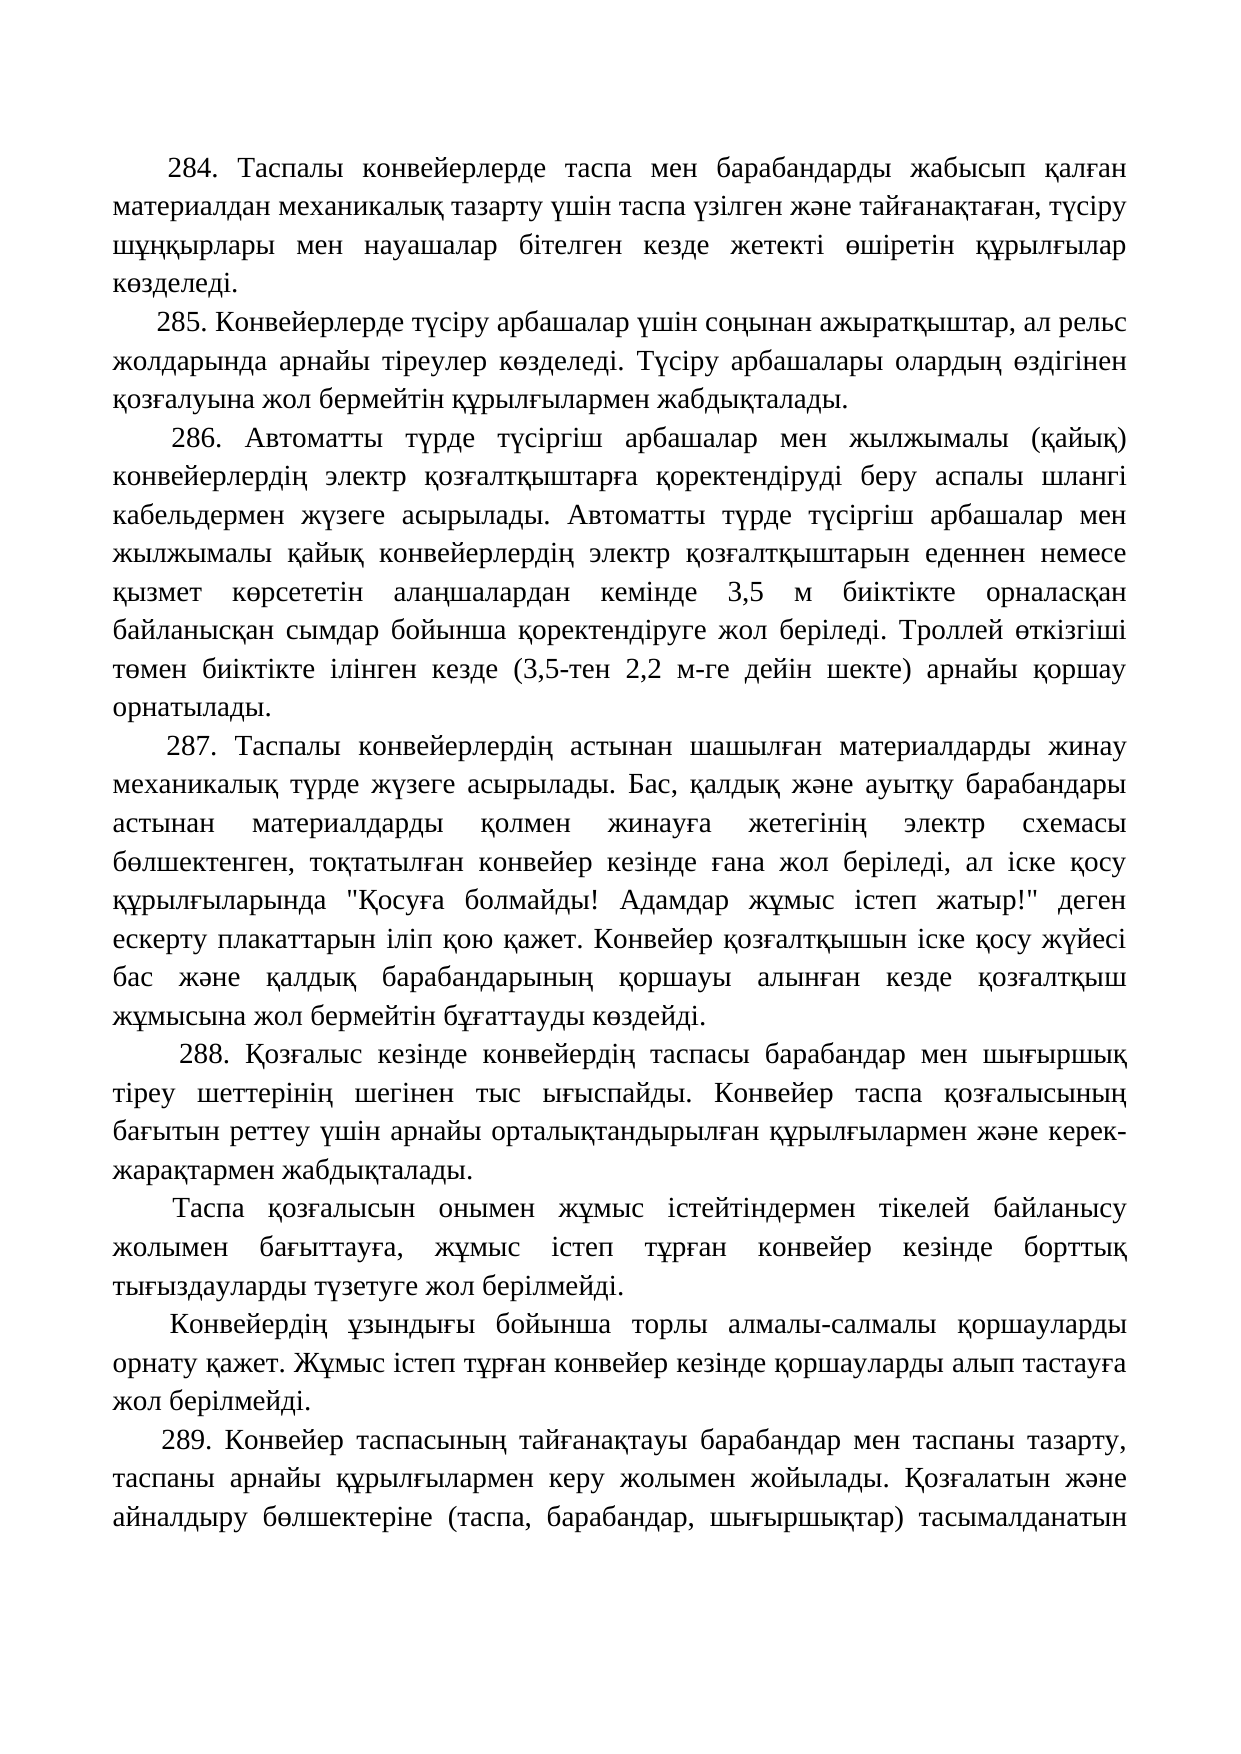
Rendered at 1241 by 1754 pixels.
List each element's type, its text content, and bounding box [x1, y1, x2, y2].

text 285. Конвейерлерде түсіру арбашалар үшін соңынан ажыратқыштар, ал рельс жолдарында арнайы тіреулер көзделеді. Түсіру арбашалары олардың өздігінен қозғалуына жол бермейтін құрылғылармен жабдықталады. [112, 304, 1128, 415]
text 286. Автоматты түрде түсіргіш арбашалар мен жылжымалы (қайық) конвейерлердің электр қозғалтқыштарға қоректендіруді беру аспалы шлангі кабельдермен жүзеге асырылады. Автоматты түрде түсіргіш арбашалар мен жылжымалы қайық конвейерлердің электр қозғалтқыштарын еденнен немесе қызмет көрсететін алаңшалардан кемінде 3,5 м биіктікте орналасқан байланысқан сымдар бойынша қоректендіруге жол беріледі. Троллей өткізгіші төмен биіктікте ілінген кезде (3,5-тен 2,2 м-ге дейін шекте) арнайы қоршау орнатылады. [112, 420, 1128, 723]
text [112, 1422, 1128, 1532]
text 287. Таспалы конвейерлердің астынан шашылған материалдарды жинау механикалық түрде жүзеге асырылады. Бас, қалдық және ауытқу барабандары астынан материалдарды қолмен жинауға жетегінің электр схемасы бөлшектенген, тоқтатылған конвейер кезінде ғана жол беріледі, ал іске қосу құрылғыларында "Қосуға болмайды! Адамдар жұмыс істеп жатыр!" деген ескерту плакаттарын іліп қою қажет. Конвейер қозғалтқышын іске қосу жүйесі бас және қалдық барабандарының қоршауы алынған кезде қозғалтқыш жұмысына жол бермейтін бұғаттауды көздейді. [112, 728, 1128, 1031]
text Конвейердің ұзындығы бойынша торлы алмалы-салмалы қоршауларды орнату қажет. Жұмыс істеп тұрған конвейер кезінде қоршауларды алып тастауға жол берілмейді. [112, 1306, 1128, 1417]
text 284. Таспалы конвейерлерде таспа мен барабандарды жабысып қалған материалдан механикалық тазарту үшін таспа үзілген және тайғанақтаған, түсіру шұңқырлары мен науашалар бітелген кезде жетекті өшіретін құрылғылар көзделеді. [112, 150, 1128, 299]
text Таспа қозғалысын онымен жұмыс істейтіндермен тікелей байланысу жолымен бағыттауға, жұмыс істеп тұрған конвейер кезінде борттық тығыздауларды түзетуге жол берілмейді. [112, 1191, 1128, 1301]
text 288. Қозғалыс кезінде конвейердің таспасы барабандар мен шығыршық тіреу шеттерінің шегінен тыс ығыспайды. Конвейер таспа қозғалысының бағытын реттеу үшін арнайы орталықтандырылған құрылғылармен және керек-жарақтармен жабдықталады. [112, 1036, 1128, 1186]
